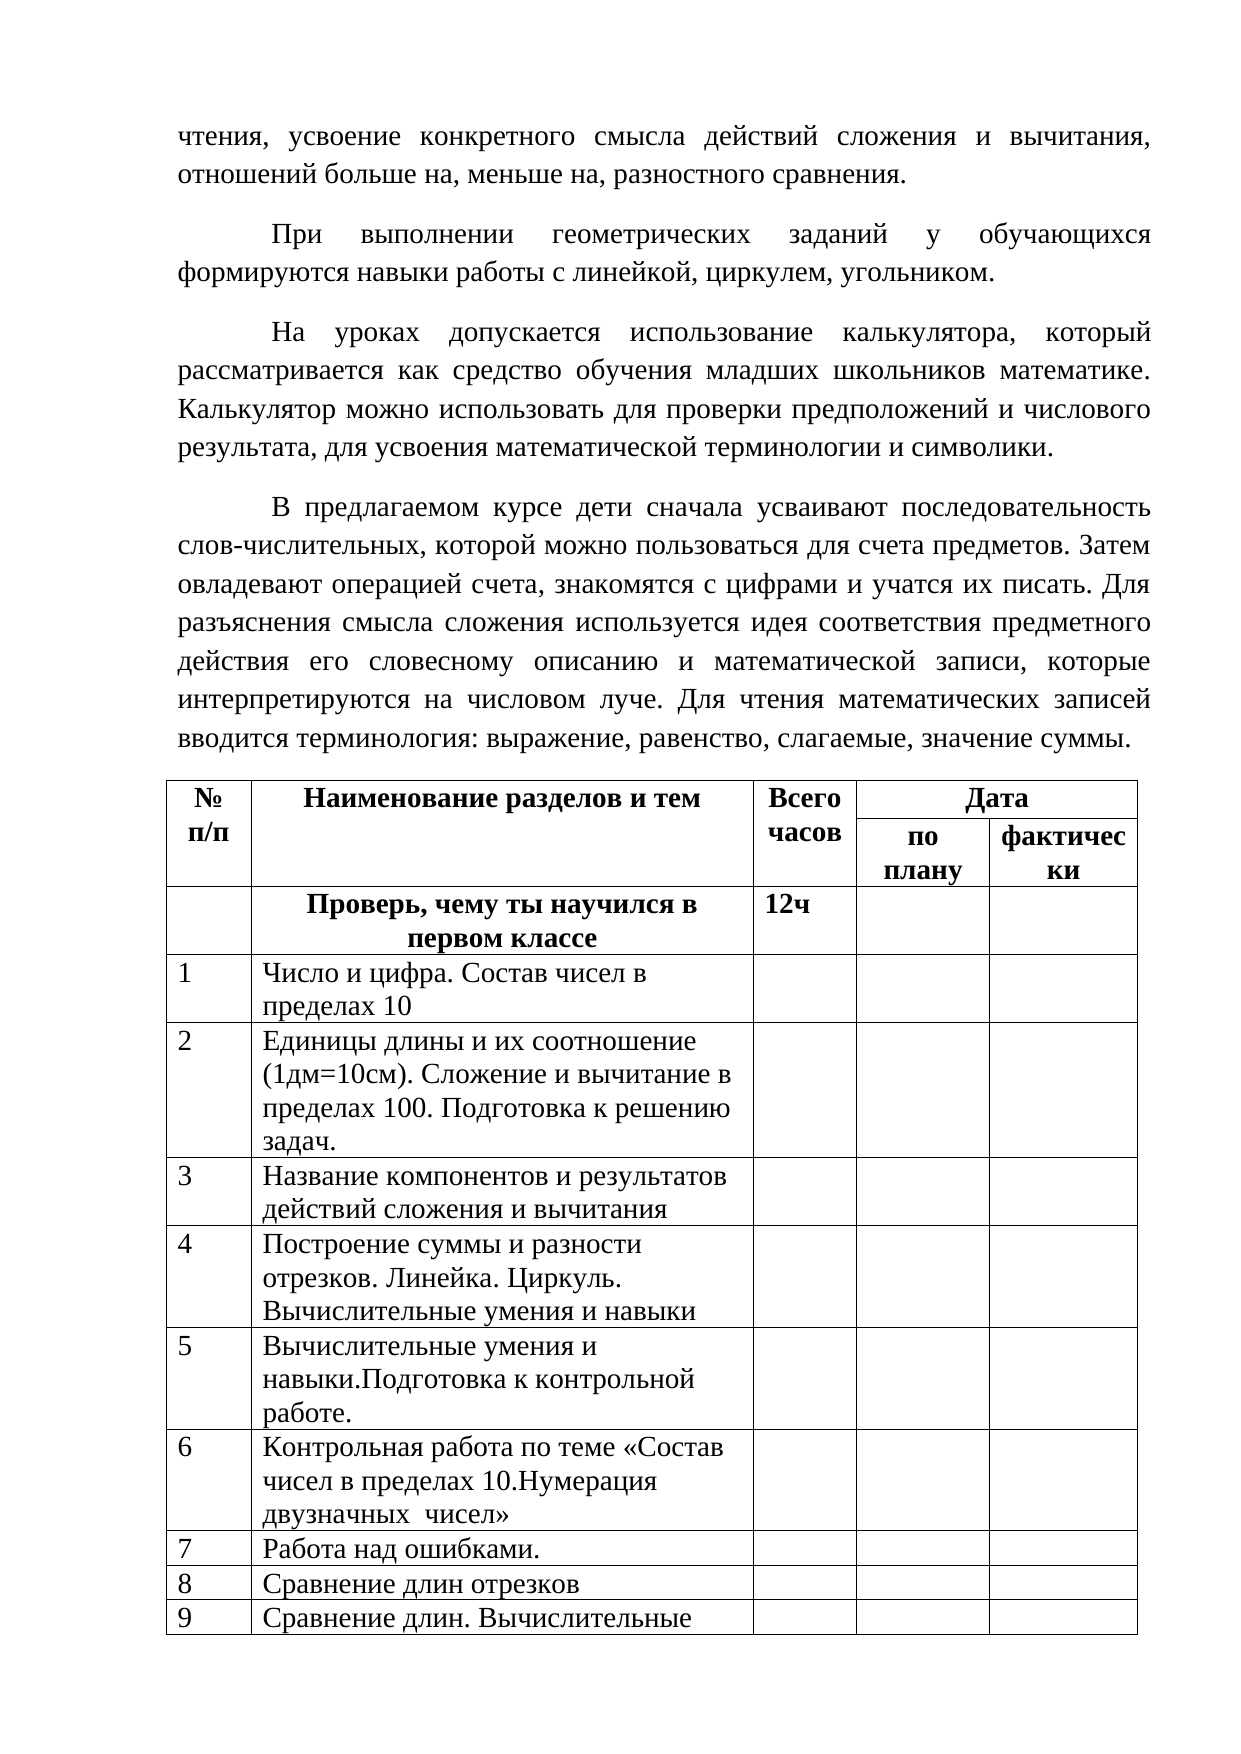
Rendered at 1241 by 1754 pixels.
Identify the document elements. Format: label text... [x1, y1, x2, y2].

table_cell [857, 887, 989, 954]
table_cell Название компонентов и результатов действий сложения и вычитания [252, 1158, 753, 1225]
table_cell [990, 1226, 1137, 1327]
table_cell [990, 1430, 1137, 1530]
table_cell [167, 887, 251, 954]
table_cell 2 [167, 1023, 251, 1157]
table_cell [754, 1226, 856, 1327]
table_cell Вычислительные умения и навыки.Подготовка к контрольной работе. [252, 1328, 753, 1428]
table_cell [990, 887, 1137, 954]
table_cell [857, 1531, 989, 1565]
table_cell [754, 1328, 856, 1428]
table_cell [857, 955, 989, 1022]
table_header Дата [857, 781, 1137, 817]
table_cell [990, 1023, 1137, 1157]
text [177, 118, 1152, 190]
table_cell [754, 1566, 856, 1599]
table_cell [857, 1566, 989, 1599]
table_cell 1 [167, 955, 251, 1022]
table_cell [990, 1158, 1137, 1225]
table_cell 9 [167, 1600, 251, 1634]
table_cell Построение суммы и разности отрезков. Линейка. Циркуль. Вычислительные умения и навыки [252, 1226, 753, 1327]
table_cell Сравнение длин отрезков [252, 1566, 753, 1599]
table_cell [990, 1566, 1137, 1599]
table_cell [857, 1158, 989, 1225]
table_cell [754, 1023, 856, 1157]
table_cell Контрольная работа по теме «Состав чисел в пределах 10.Нумерация двузначных чисел» [252, 1430, 753, 1530]
table_cell 12ч [754, 887, 856, 954]
table_cell [857, 1226, 989, 1327]
table_cell [857, 1023, 989, 1157]
table_header № п/п [167, 781, 251, 886]
table_cell [990, 1600, 1137, 1634]
table_header Всего часов [754, 781, 856, 886]
text На уроках допускается использование калькулятора, который рассматривается как средство обучения младших школьников математике. Калькулятор можно использовать для проверки предположений и числового результата, для усвоения математической терминологии и символики. [177, 314, 1152, 463]
table_cell [857, 1328, 989, 1428]
table_cell [990, 1328, 1137, 1428]
table_cell Проверь, чему ты научился в первом классе [252, 887, 753, 954]
table_cell 7 [167, 1531, 251, 1565]
table_cell [857, 1430, 989, 1530]
table_cell фактически [990, 819, 1137, 886]
table_cell Число и цифра. Состав чисел в пределах 10 [252, 955, 753, 1022]
table_cell [754, 955, 856, 1022]
table_cell 4 [167, 1226, 251, 1327]
table_cell [754, 1600, 856, 1634]
text В предлагаемом курсе дети сначала усваивают последовательность слов-числительных, которой можно пользоваться для счета предметов. Затем овладевают операцией счета, знакомятся с цифрами и учатся их писать. Для разъяснения смысла сложения используется идея соответствия предметного действия его словесному описанию и математической записи, которые интерпретируются на числовом луче. Для чтения математических записей вводится терминология: выражение, равенство, слагаемые, значение суммы. [177, 489, 1152, 754]
table_cell [754, 1158, 856, 1225]
table_header Наименование разделов и тем [252, 781, 753, 886]
text При выполнении геометрических заданий у обучающихся формируются навыки работы с линейкой, циркулем, угольником. [177, 216, 1152, 288]
table_cell [857, 1600, 989, 1634]
table_cell [754, 1531, 856, 1565]
table_cell 3 [167, 1158, 251, 1225]
table_cell 8 [167, 1566, 251, 1599]
table_cell Единицы длины и их соотношение (1дм=10см). Сложение и вычитание в пределах 100. Подготовка к решению задач. [252, 1023, 753, 1157]
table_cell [252, 1600, 753, 1634]
table_cell [990, 955, 1137, 1022]
table_cell Работа над ошибками. [252, 1531, 753, 1565]
table_cell [754, 1430, 856, 1530]
table_cell по плану [857, 819, 989, 886]
table_cell 5 [167, 1328, 251, 1428]
table_cell 6 [167, 1430, 251, 1530]
table_cell [990, 1531, 1137, 1565]
